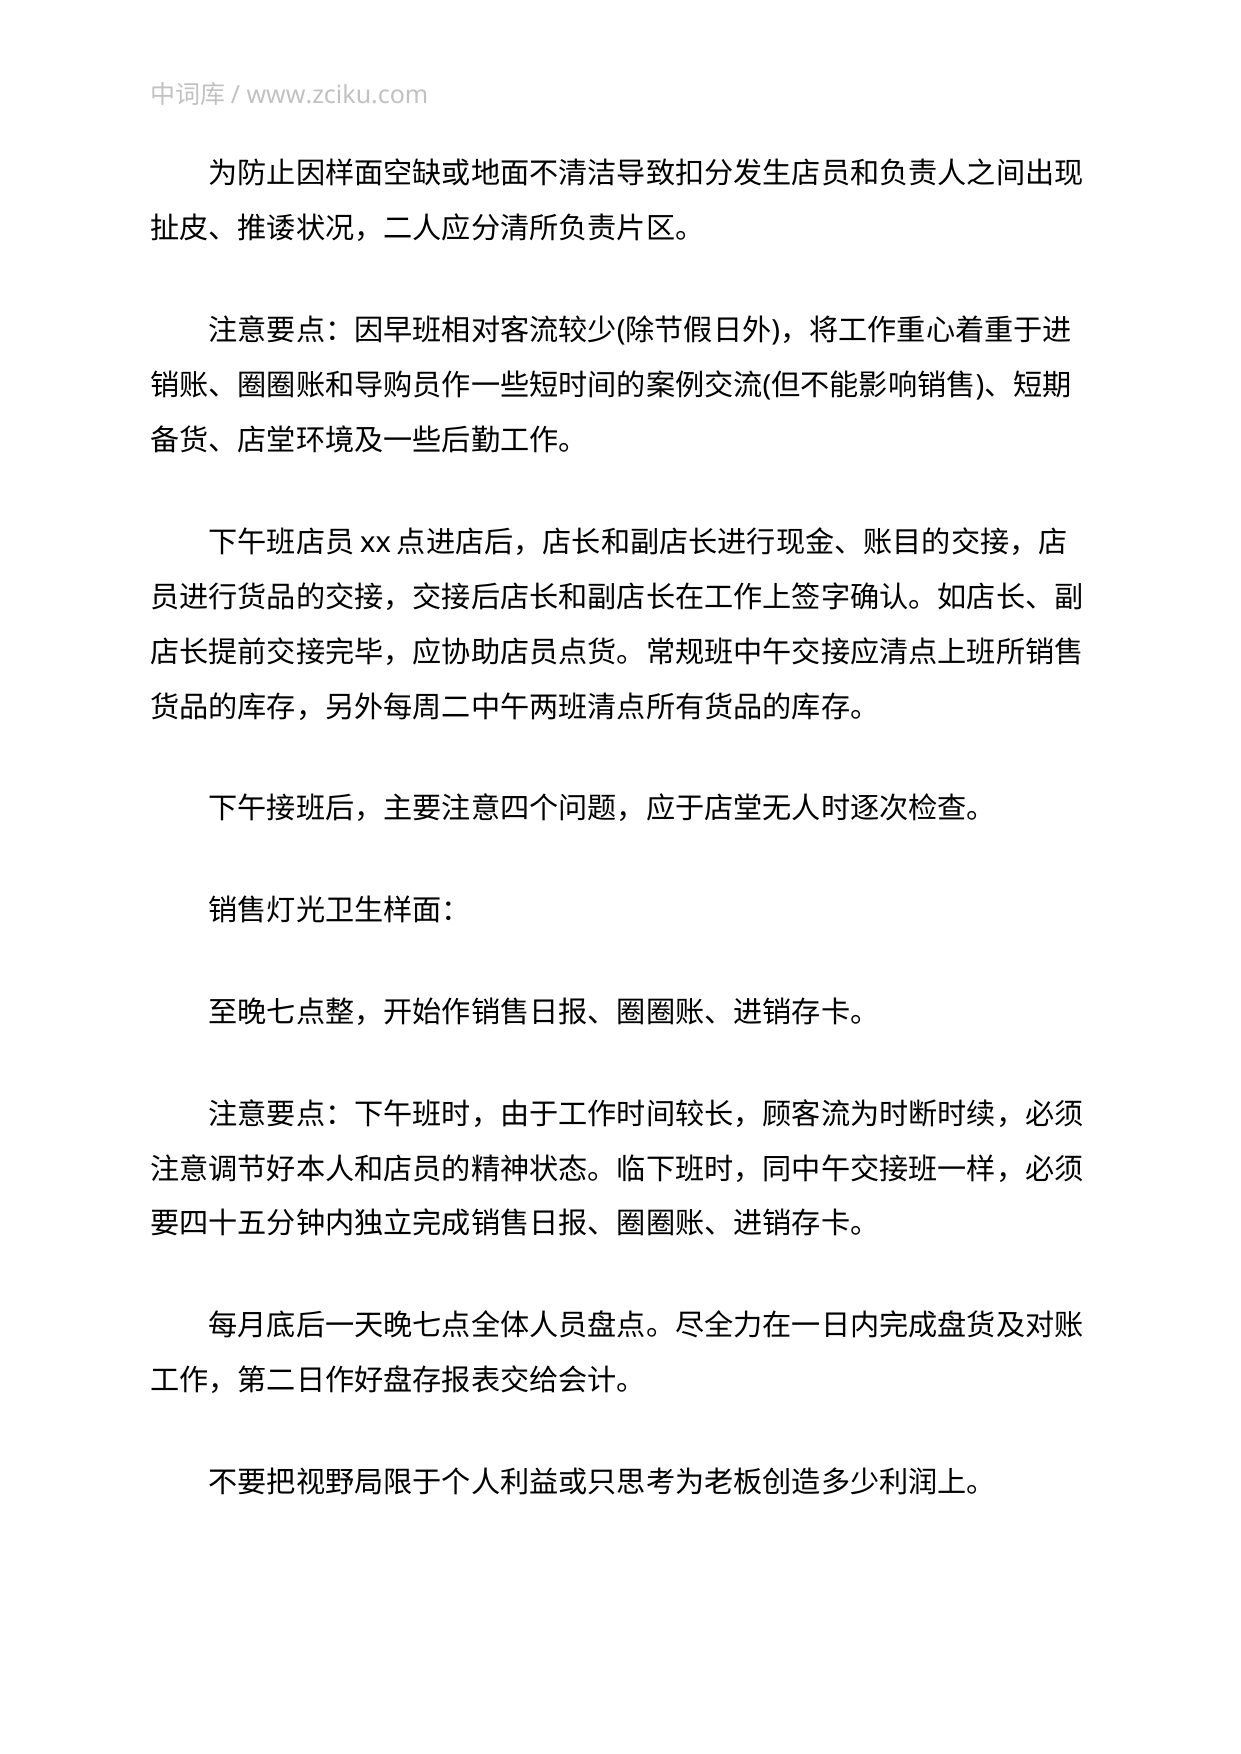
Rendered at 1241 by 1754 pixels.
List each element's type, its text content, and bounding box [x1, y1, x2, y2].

text 注意要点：因早班相对客流较少(除节假日外)，将工作重心着重于进销账、圈圈账和导购员作一些短时间的案例交流(但不能影响销售)、短期备货、店堂环境及一些后勤工作。 [150, 307, 1090, 459]
text 至晚七点整，开始作销售日报、圈圈账、进销存卡。 [150, 988, 1090, 1031]
text 每月底后一天晚七点全体人员盘点。尽全力在一日内完成盘货及对账工作，第二日作好盘存报表交给会计。 [150, 1302, 1090, 1399]
text 销售灯光卫生样面： [150, 887, 1090, 929]
text 下午班店员xx点进店后，店长和副店长进行现金、账目的交接，店员进行货品的交接，交接后店长和副店长在工作上签字确认。如店长、副店长提前交接完毕，应协助店员点货。常规班中午交接应清点上班所销售货品的库存，另外每周二中午两班清点所有货品的库存。 [150, 518, 1090, 726]
text 为防止因样面空缺或地面不清洁导致扣分发生店员和负责人之间出现扯皮、推诿状况，二人应分清所负责片区。 [150, 150, 1090, 247]
text 注意要点：下午班时，由于工作时间较长，顾客流为时断时续，必须注意调节好本人和店员的精神状态。临下班时，同中午交接班一样，必须要四十五分钟内独立完成销售日报、圈圈账、进销存卡。 [150, 1090, 1090, 1242]
text 不要把视野局限于个人利益或只思考为老板创造多少利润上。 [150, 1458, 1090, 1501]
text 下午接班后，主要注意四个问题，应于店堂无人时逐次检查。 [150, 785, 1090, 827]
